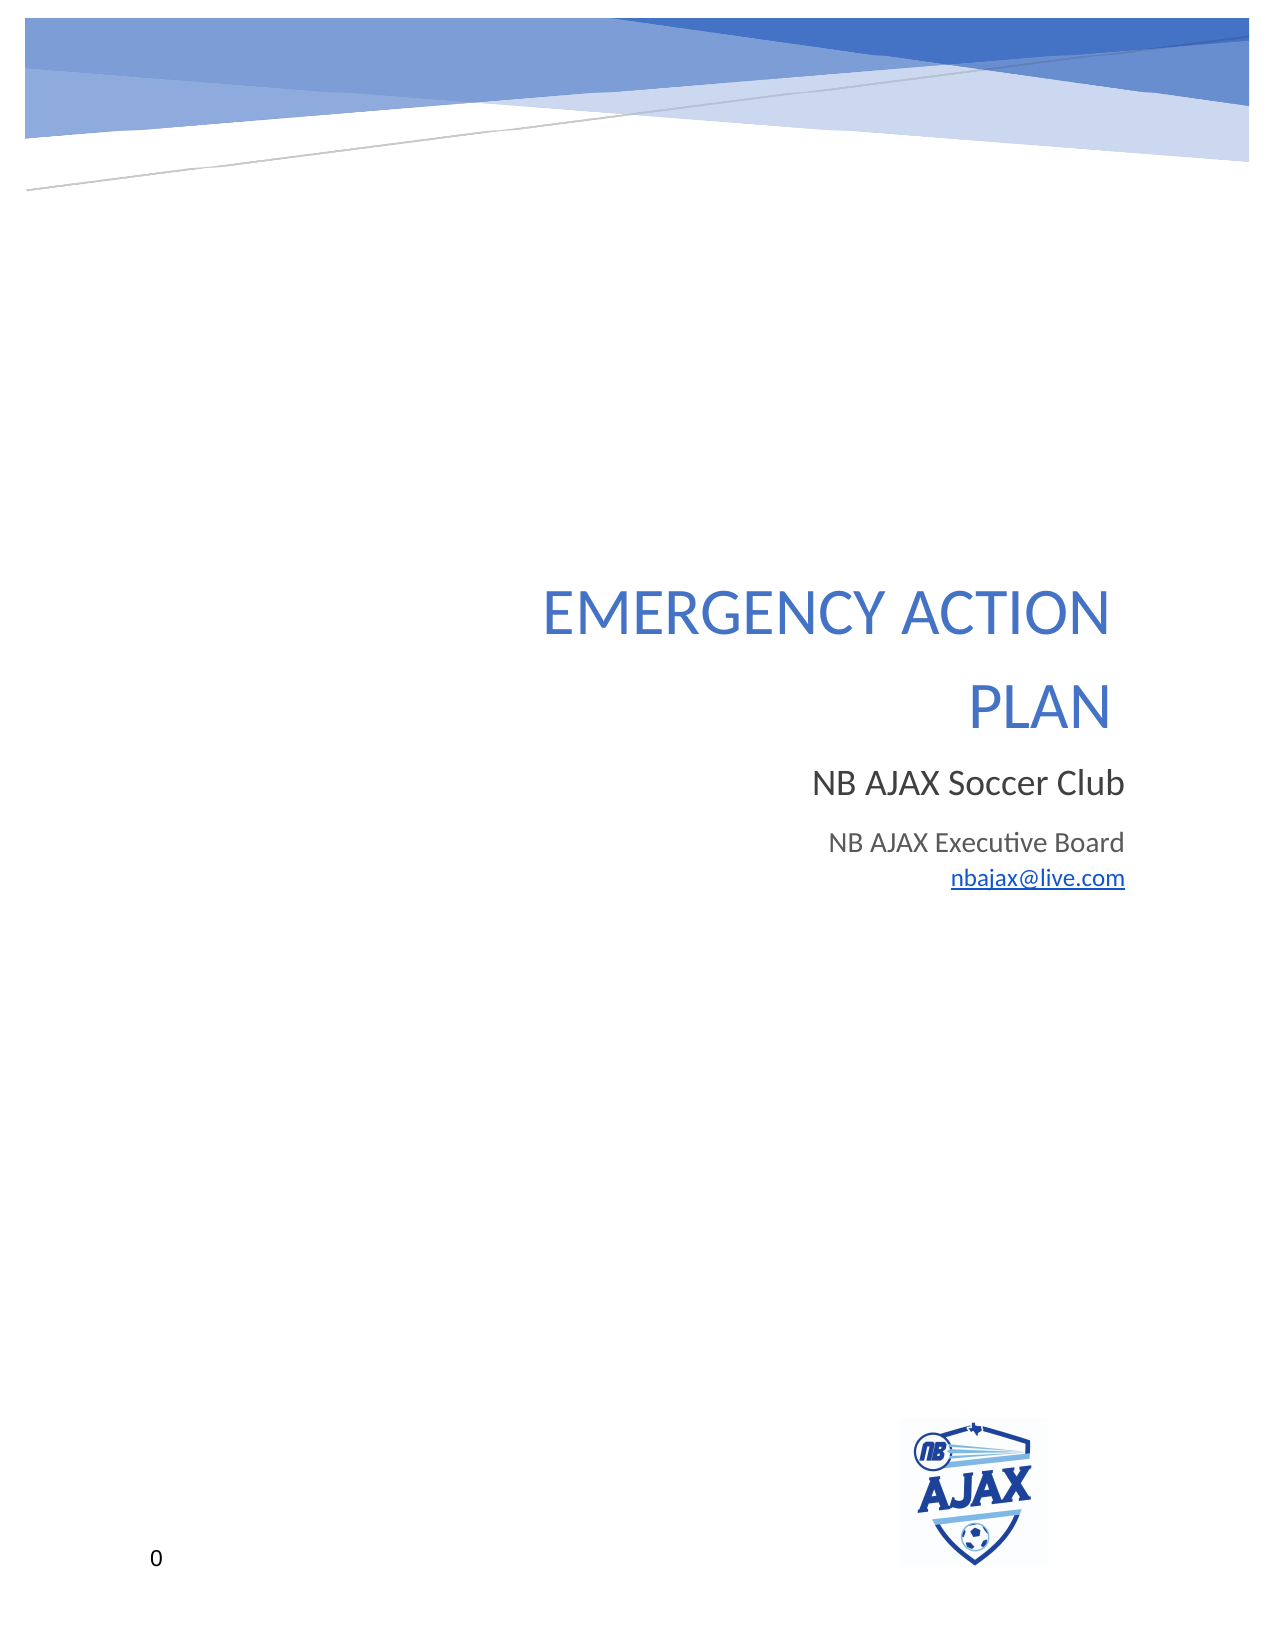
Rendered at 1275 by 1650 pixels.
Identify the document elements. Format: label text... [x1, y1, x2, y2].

table_header EMERGENCY ACTION PLAN [150, 560, 1122, 759]
picture [25, 18, 1250, 205]
picture [900, 1418, 1048, 1567]
text NB AJAX Soccer Club [150, 759, 1125, 805]
text NB AJAX Executive Board [150, 824, 1125, 860]
text nbajax@live.com [150, 862, 1125, 893]
